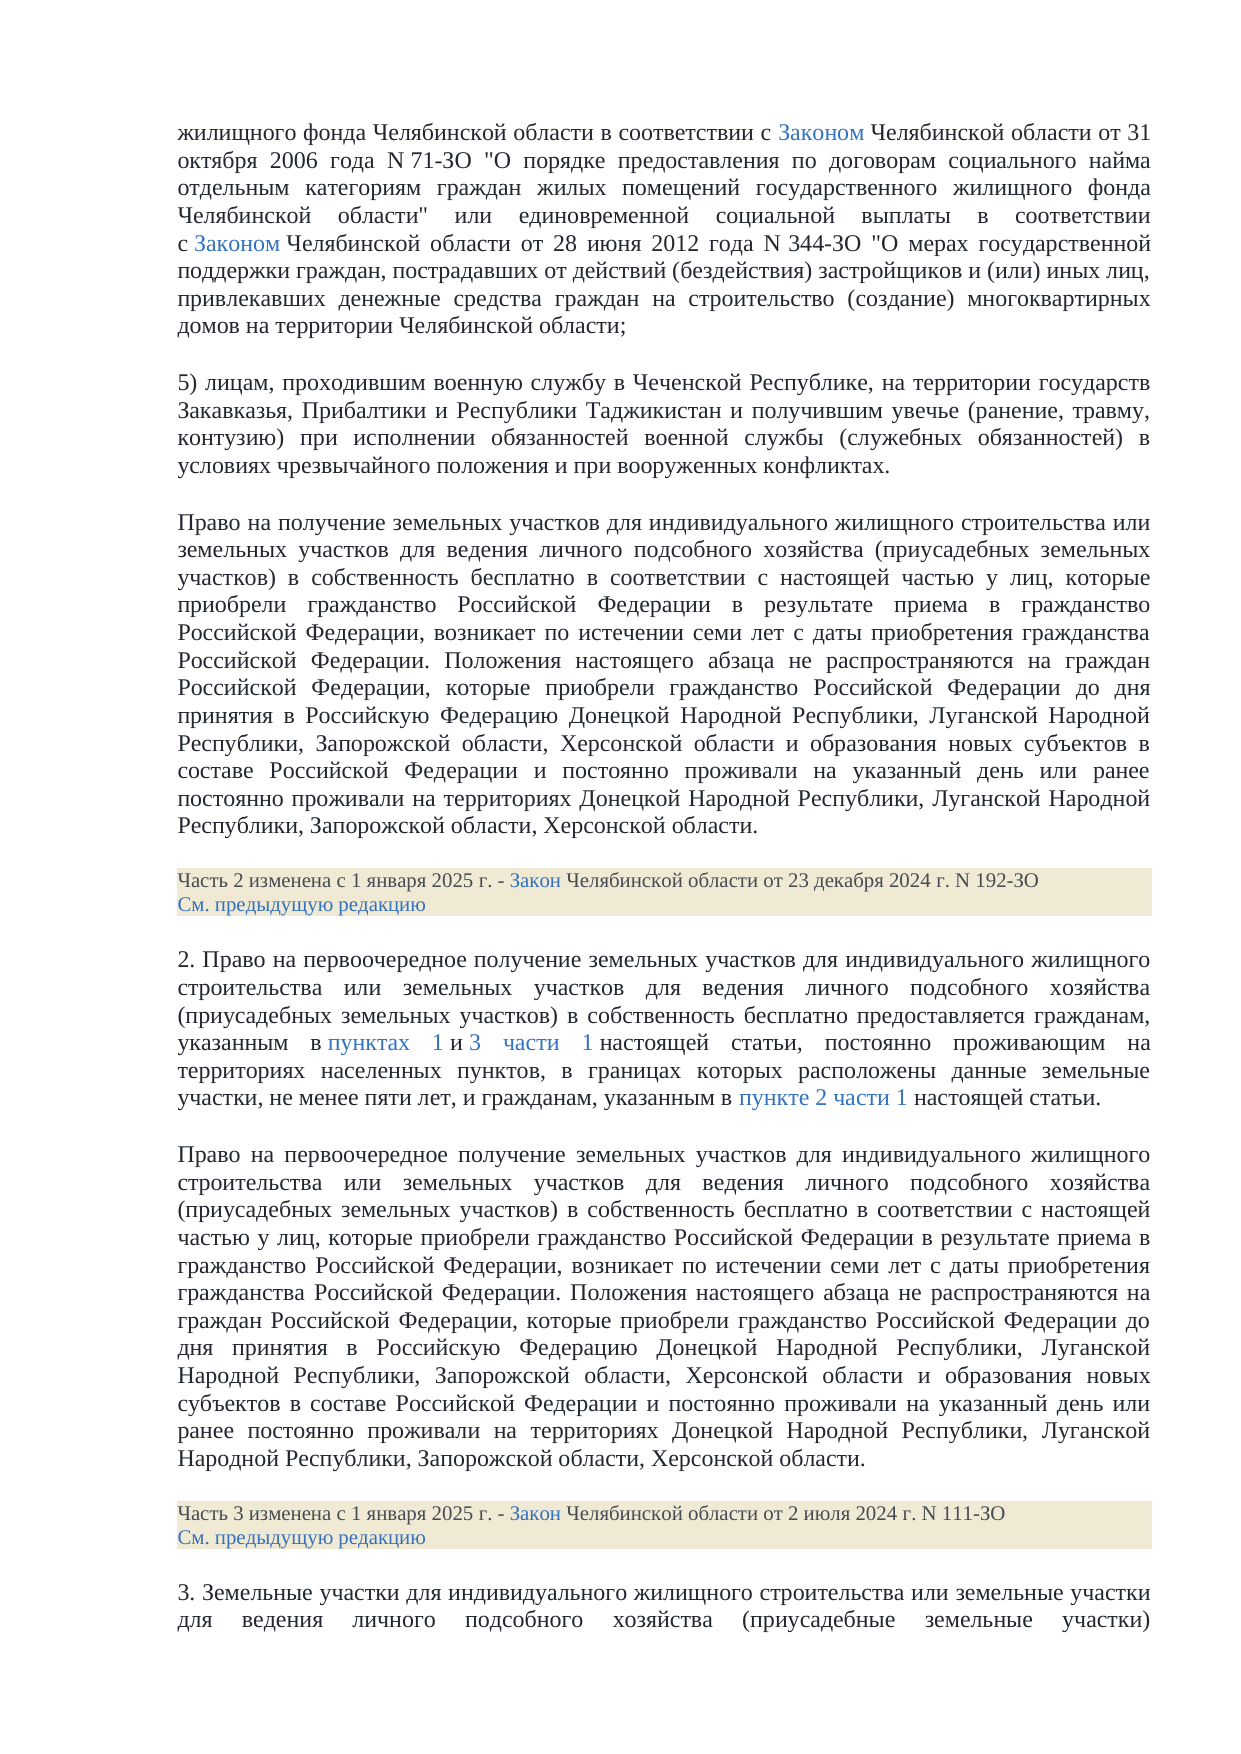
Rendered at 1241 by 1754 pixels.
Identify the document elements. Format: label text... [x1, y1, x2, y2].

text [177, 1578, 1152, 1633]
text Часть 3 изменена с 1 января 2025 г. - Закон Челябинской области от 2 июля 2024 г. N 111-ЗО [177, 1501, 1152, 1525]
text Часть 2 изменена с 1 января 2025 г. - Закон Челябинской области от 23 декабря 2024 г. N 192-ЗО [177, 868, 1152, 892]
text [177, 118, 1152, 339]
text Право на получение земельных участков для индивидуального жилищного строительства или земельных участков для ведения личного подсобного хозяйства (приусадебных земельных участков) в собственность бесплатно в соответствии с настоящей частью у лиц, которые приобрели гражданство Российской Федерации в результате приема в гражданство Российской Федерации, возникает по истечении семи лет с даты приобретения гражданства Российской Федерации. Положения настоящего абзаца не распространяются на граждан Российской Федерации, которые приобрели гражданство Российской Федерации до дня принятия в Российскую Федерацию Донецкой Народной Республики, Луганской Народной Республики, Запорожской области, Херсонской области и образования новых субъектов в составе Российской Федерации и постоянно проживали на указанный день или ранее постоянно проживали на территориях Донецкой Народной Республики, Луганской Народной Республики, Запорожской области, Херсонской области. [177, 508, 1152, 839]
text Право на первоочередное получение земельных участков для индивидуального жилищного строительства или земельных участков для ведения личного подсобного хозяйства (приусадебных земельных участков) в собственность бесплатно в соответствии с настоящей частью у лиц, которые приобрели гражданство Российской Федерации в результате приема в гражданство Российской Федерации, возникает по истечении семи лет с даты приобретения гражданства Российской Федерации. Положения настоящего абзаца не распространяются на граждан Российской Федерации, которые приобрели гражданство Российской Федерации до дня принятия в Российскую Федерацию Донецкой Народной Республики, Луганской Народной Республики, Запорожской области, Херсонской области и образования новых субъектов в составе Российской Федерации и постоянно проживали на указанный день или ранее постоянно проживали на территориях Донецкой Народной Республики, Луганской Народной Республики, Запорожской области, Херсонской области. [177, 1140, 1152, 1471]
text 5) лицам, проходившим военную службу в Чеченской Республике, на территории государств Закавказья, Прибалтики и Республики Таджикистан и получившим увечье (ранение, травму, контузию) при исполнении обязанностей военной службы (служебных обязанностей) в условиях чрезвычайного положения и при вооруженных конфликтах. [177, 368, 1152, 478]
text См. предыдущую редакцию [177, 892, 1152, 916]
text См. предыдущую редакцию [177, 1525, 1152, 1549]
text 2. Право на первоочередное получение земельных участков для индивидуального жилищного строительства или земельных участков для ведения личного подсобного хозяйства (приусадебных земельных участков) в собственность бесплатно предоставляется гражданам, указанным в пунктах 1 и 3 части 1 настоящей статьи, постоянно проживающим на территориях населенных пунктов, в границах которых расположены данные земельные участки, не менее пяти лет, и гражданам, указанным в пункте 2 части 1 настоящей статьи. [177, 945, 1152, 1111]
